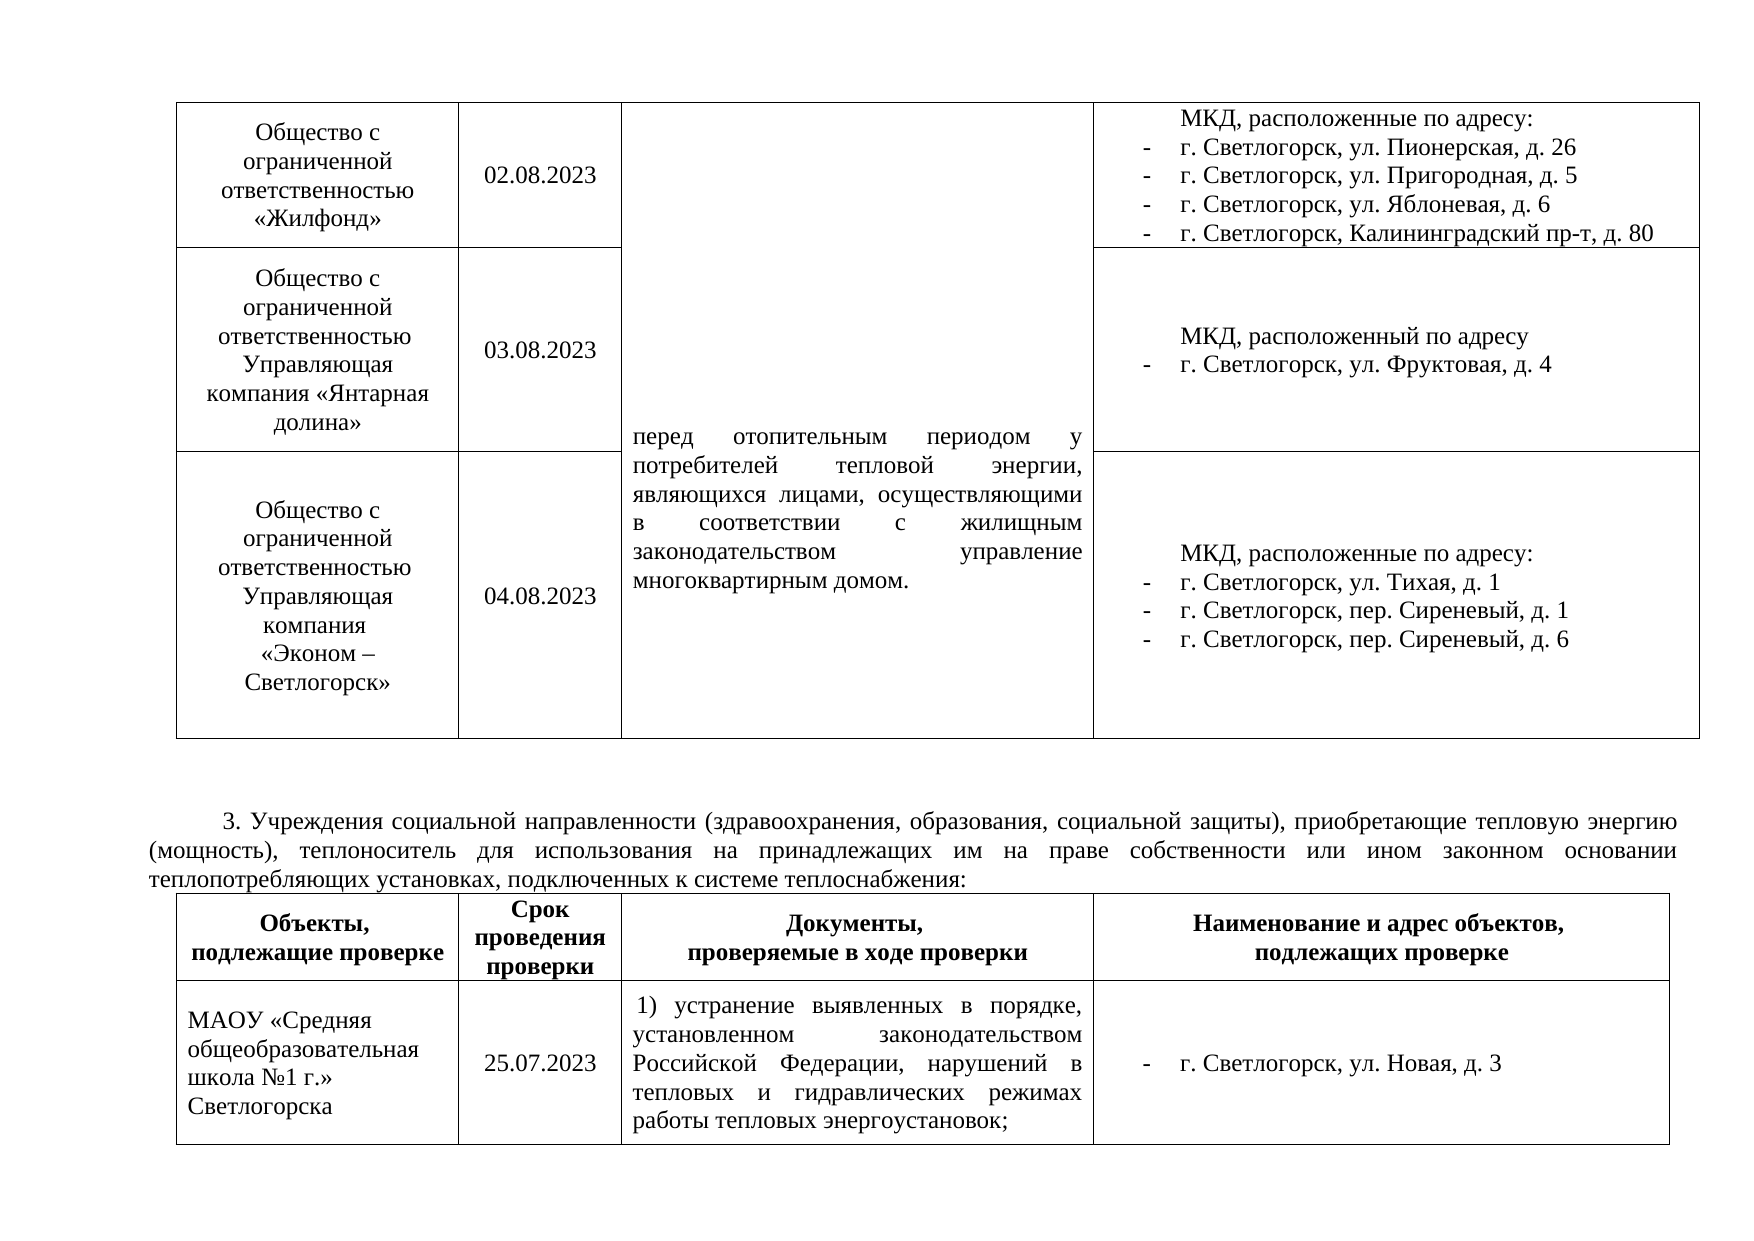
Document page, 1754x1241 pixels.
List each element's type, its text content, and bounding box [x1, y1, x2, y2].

table_cell МКД, расположенные по адресу: г. Светлогорск, ул. Тихая, д. 1 г. Светлогорск, пер. Сиреневый, д. 1 г. Светлогорск, пер. Сиреневый, д. 6 [1094, 452, 1699, 738]
table_cell Общество с ограниченной ответственностью Управляющая компания «Янтарная долина» [177, 248, 458, 451]
table_header Документы, проверяемые в ходе проверки [622, 894, 1093, 980]
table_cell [622, 981, 1093, 1144]
table_cell 02.08.2023 [459, 103, 621, 247]
table_cell 25.07.2023 [459, 981, 621, 1144]
table_cell МКД, расположенный по адресу г. Светлогорск, ул. Фруктовая, д. 4 [1094, 248, 1699, 451]
table_cell Общество с ограниченной ответственностью «Жилфонд» [177, 103, 458, 247]
table_cell МКД, расположенные по адресу: г. Светлогорск, ул. Пионерская, д. 26 г. Светлогорск, ул. Пригородная, д. 5 г. Светлогорск, ул. Яблоневая, д. 6 г. Светлогорск, Калининградский пр-т, д. 80 [1094, 103, 1699, 247]
table_cell Общество с ограниченной ответственностью Управляющая компания «Эконом – Светлогорск» [177, 452, 458, 738]
text 3. Учреждения социальной направленности (здравоохранения, образования, социальной защиты), приобретающие тепловую энергию (мощность), теплоноситель для использования на принадлежащих им на праве собственности или ином законном основании теплопотребляющих установках, подключенных к системе теплоснабжения: [149, 806, 1679, 893]
table_header Объекты, подлежащие проверке [177, 894, 458, 980]
table_header Наименование и адрес объектов, подлежащих проверке [1094, 894, 1669, 980]
table_cell г. Светлогорск, ул. Новая, д. 3 [1094, 981, 1669, 1144]
table_cell 03.08.2023 [459, 248, 621, 451]
table_cell МАОУ «Средняя общеобразовательная школа №1 г.» Светлогорска [177, 981, 458, 1144]
table_header Срок проведения проверки [459, 894, 621, 980]
table_cell 04.08.2023 [459, 452, 621, 738]
